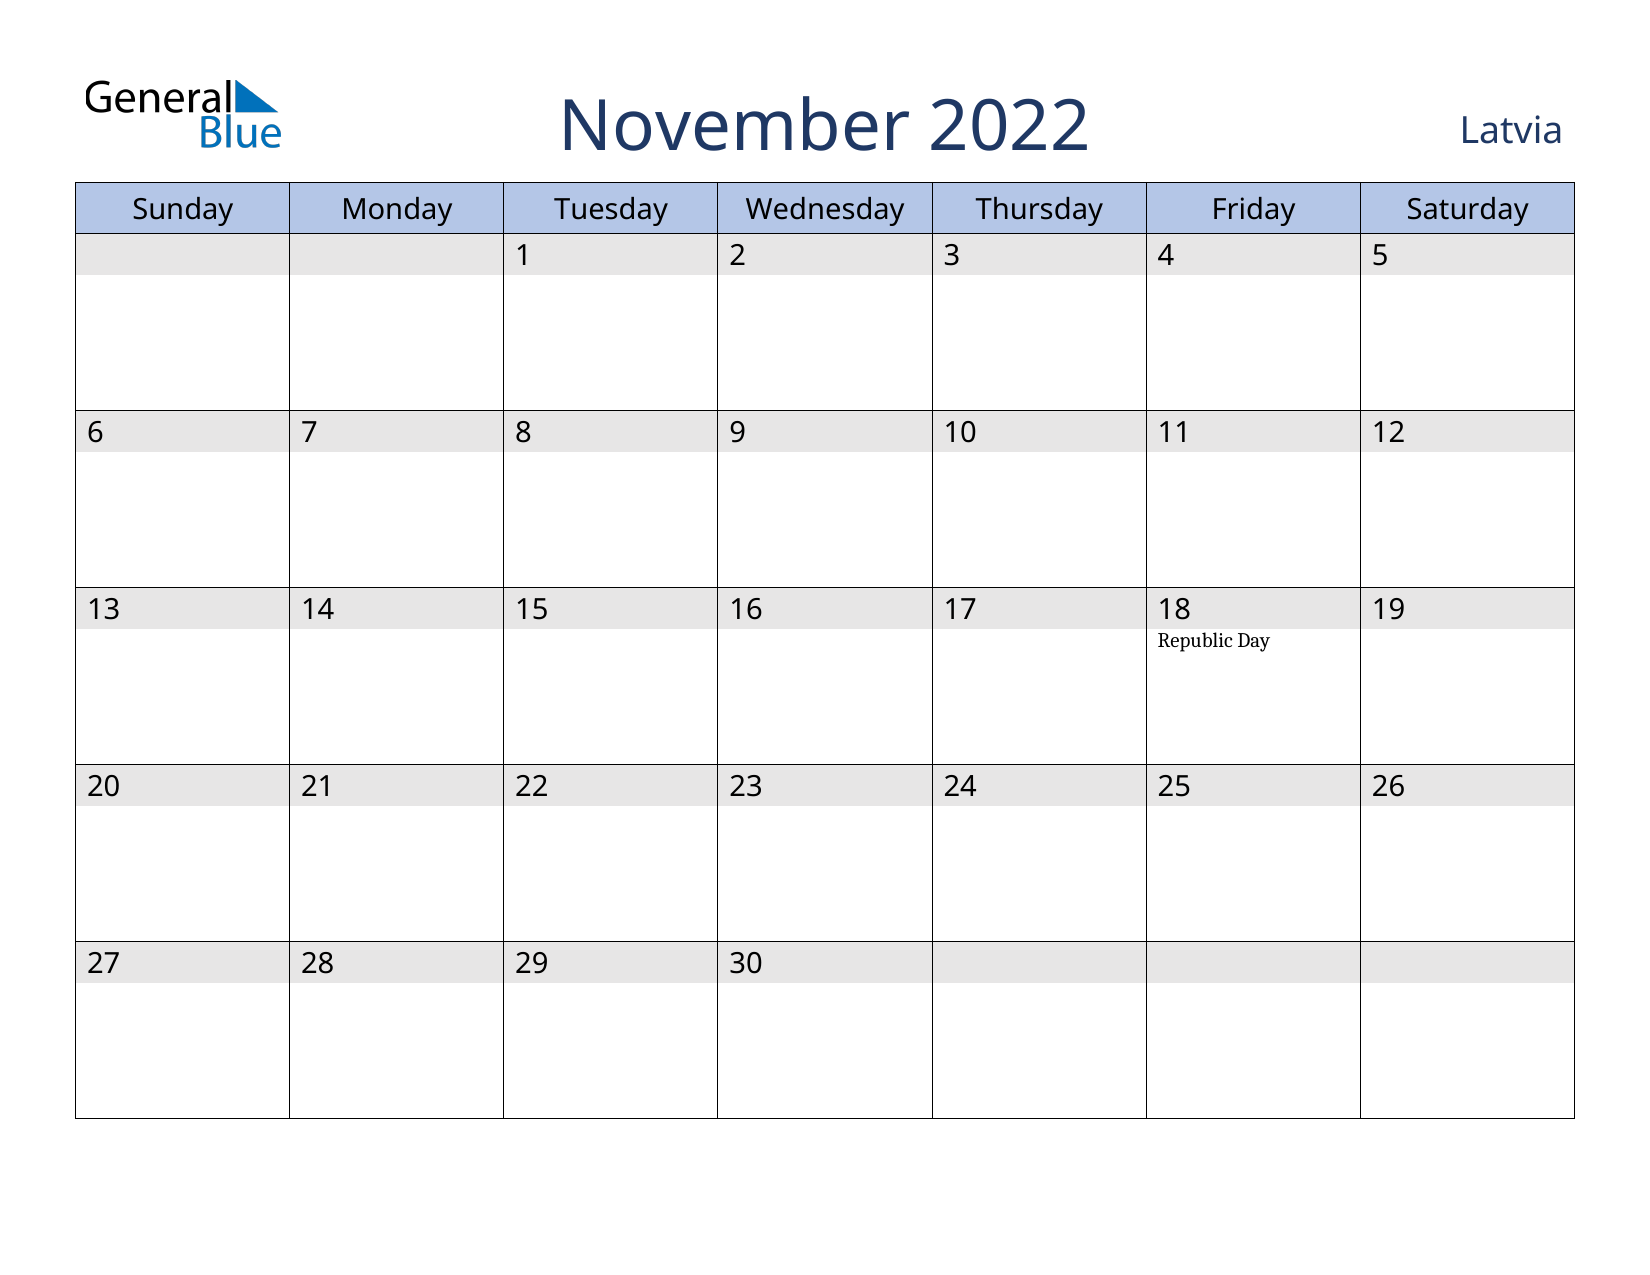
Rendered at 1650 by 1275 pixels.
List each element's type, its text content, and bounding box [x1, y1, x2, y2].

table_cell [1147, 983, 1360, 1118]
table_cell 6 [76, 411, 289, 452]
table_cell [504, 452, 717, 587]
table_cell 21 [290, 765, 503, 806]
table_cell 11 [1147, 411, 1360, 452]
table_cell [290, 452, 503, 587]
table_cell [504, 275, 717, 410]
table_cell 22 [504, 765, 717, 806]
table_cell 20 [76, 765, 289, 806]
table_cell [1361, 942, 1574, 983]
table_cell 8 [504, 411, 717, 452]
table_cell [1361, 452, 1574, 587]
table_cell [76, 275, 289, 410]
table_cell 3 [933, 234, 1146, 275]
table_cell [76, 234, 289, 275]
table_cell [718, 629, 932, 764]
table_cell [933, 452, 1146, 587]
table_cell 15 [504, 588, 717, 629]
table_cell [1361, 275, 1574, 410]
table_cell Saturday [1361, 183, 1574, 233]
table_cell 23 [718, 765, 932, 806]
table_cell 27 [76, 942, 289, 983]
table_cell [290, 234, 503, 275]
table_cell 25 [1147, 765, 1360, 806]
table_cell Wednesday [718, 183, 932, 233]
table_cell [1147, 942, 1360, 983]
table_cell [718, 452, 932, 587]
table_cell [290, 806, 503, 941]
table_cell [504, 806, 717, 941]
table_cell 17 [933, 588, 1146, 629]
table_cell [290, 629, 503, 764]
table_cell 7 [290, 411, 503, 452]
table_header Latvia [1146, 75, 1574, 182]
table_cell [718, 806, 932, 941]
table_cell Friday [1147, 183, 1360, 233]
table_cell [933, 806, 1146, 941]
table_cell [1361, 983, 1574, 1118]
table_cell 24 [933, 765, 1146, 806]
table_cell [76, 629, 289, 764]
table_cell 12 [1361, 411, 1574, 452]
table_cell [1147, 275, 1360, 410]
table_cell Sunday [76, 183, 289, 233]
table_cell [933, 983, 1146, 1118]
table_cell 19 [1361, 588, 1574, 629]
table_cell [504, 629, 717, 764]
table_cell [718, 275, 932, 410]
table_cell [718, 983, 932, 1118]
table_cell 14 [290, 588, 503, 629]
table_cell Republic Day [1147, 629, 1360, 764]
table_cell 9 [718, 411, 932, 452]
table_cell 30 [718, 942, 932, 983]
table_cell [290, 983, 503, 1118]
table_cell 16 [718, 588, 932, 629]
table_cell [76, 806, 289, 941]
table_cell Thursday [933, 183, 1146, 233]
table_cell 1 [504, 234, 717, 275]
table_cell [1147, 806, 1360, 941]
table_cell [1361, 806, 1574, 941]
table_cell 2 [718, 234, 932, 275]
table_cell [1361, 629, 1574, 764]
table_cell [933, 942, 1146, 983]
table_cell [76, 983, 289, 1118]
table_cell Monday [290, 183, 503, 233]
table_cell [933, 629, 1146, 764]
table_cell 29 [504, 942, 717, 983]
table_cell 26 [1361, 765, 1574, 806]
table_cell [504, 983, 717, 1118]
table_cell [76, 452, 289, 587]
table_header [76, 75, 503, 182]
table_cell 28 [290, 942, 503, 983]
table_cell 5 [1361, 234, 1574, 275]
table_cell 10 [933, 411, 1146, 452]
table_cell 13 [76, 588, 289, 629]
table_cell Tuesday [504, 183, 717, 233]
table_cell 18 [1147, 588, 1360, 629]
picture [86, 80, 281, 148]
table_header November 2022 [504, 75, 1146, 182]
table_cell [933, 275, 1146, 410]
table_cell 4 [1147, 234, 1360, 275]
table_cell [290, 275, 503, 410]
table_cell [1147, 452, 1360, 587]
